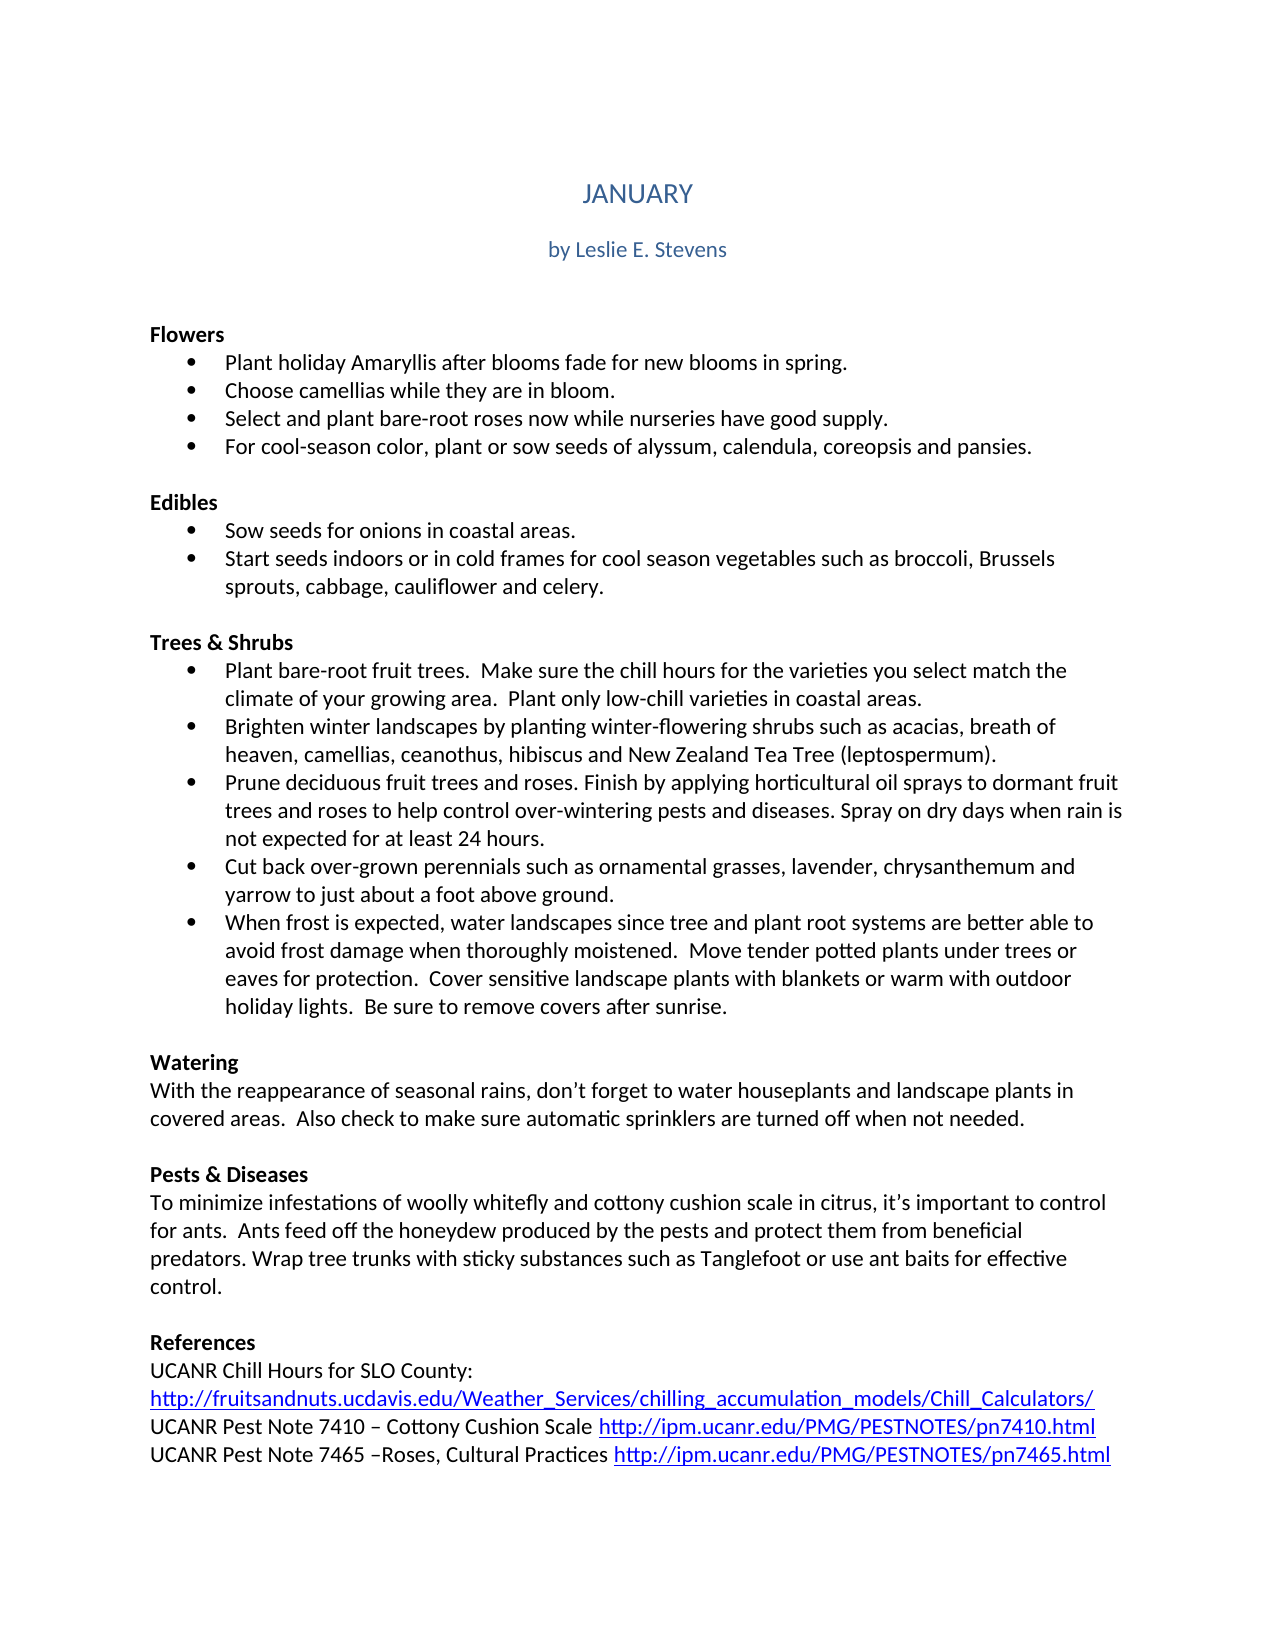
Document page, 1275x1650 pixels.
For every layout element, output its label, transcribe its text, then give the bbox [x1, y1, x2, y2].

list Plant bare-root fruit trees. Make sure the chill hours for the varieties you select match the climate of your growing area. Plant only low-chill varieties in coastal areas. [187, 656, 1125, 712]
subtitle Plant holiday Amaryllis after blooms fade for new blooms in spring. [187, 348, 1125, 376]
subtitle Trees & Shrubs [150, 628, 1125, 656]
list Sow seeds for onions in coastal areas. [187, 516, 1125, 544]
subtitle References [150, 1328, 1125, 1356]
list Prune deciduous fruit trees and roses. Finish by applying horticultural oil sprays to dormant fruit trees and roses to help control over-wintering pests and diseases. Spray on dry days when rain is not expected for at least 24 hours. [187, 768, 1125, 852]
text Edibles [150, 488, 1125, 516]
text To minimize infestations of woolly whitefly and cottony cushion scale in citrus, it’s important to control for ants. Ants feed off the honeydew produced by the pests and protect them from beneficial predators. Wrap tree trunks with sticky substances such as Tanglefoot or use ant baits for effective control. [150, 1188, 1125, 1300]
subtitle Flowers [150, 320, 1125, 348]
text UCANR Pest Note 7465 –Roses, Cultural Practices http://ipm.ucanr.edu/PMG/PESTNOTES/pn7465.html [150, 1441, 1125, 1468]
subtitle Pests & Diseases [150, 1160, 1125, 1188]
list For cool-season color, plant or sow seeds of alyssum, calendula, coreopsis and pansies. [187, 432, 1125, 460]
subtitle Choose camellias while they are in bloom. [187, 376, 1125, 404]
subtitle Watering [150, 1048, 1125, 1076]
list Start seeds indoors or in cold frames for cool season vegetables such as broccoli, Brussels sprouts, cabbage, cauliflower and celery. [187, 544, 1125, 600]
text UCANR Pest Note 7410 – Cottony Cushion Scale http://ipm.ucanr.edu/PMG/PESTNOTES/pn7410.html [150, 1412, 1125, 1441]
text UCANR Chill Hours for SLO County: http://fruitsandnuts.ucdavis.edu/Weather_Services/chilling_accumulation_models/Chill_Calculators/ [150, 1356, 1125, 1412]
list Brighten winter landscapes by planting winter-flowering shrubs such as acacias, breath of heaven, camellias, ceanothus, hibiscus and New Zealand Tea Tree (leptospermum). [187, 712, 1125, 768]
list Cut back over-grown perennials such as ornamental grasses, lavender, chrysanthemum and yarrow to just about a foot above ground. [187, 852, 1125, 908]
list When frost is expected, water landscapes since tree and plant root systems are better able to avoid frost damage when thoroughly moistened. Move tender potted plants under trees or eaves for protection. Cover sensitive landscape plants with blankets or warm with outdoor holiday lights. Be sure to remove covers after sunrise. [187, 908, 1125, 1020]
text With the reappearance of seasonal rains, don’t forget to water houseplants and landscape plants in covered areas. Also check to make sure automatic sprinklers are turned off when not needed. [150, 1076, 1125, 1132]
subtitle by Leslie E. Stevens [150, 236, 1125, 264]
subtitle Select and plant bare-root roses now while nurseries have good supply. [187, 404, 1125, 432]
subtitle JANUARY [150, 175, 1125, 211]
